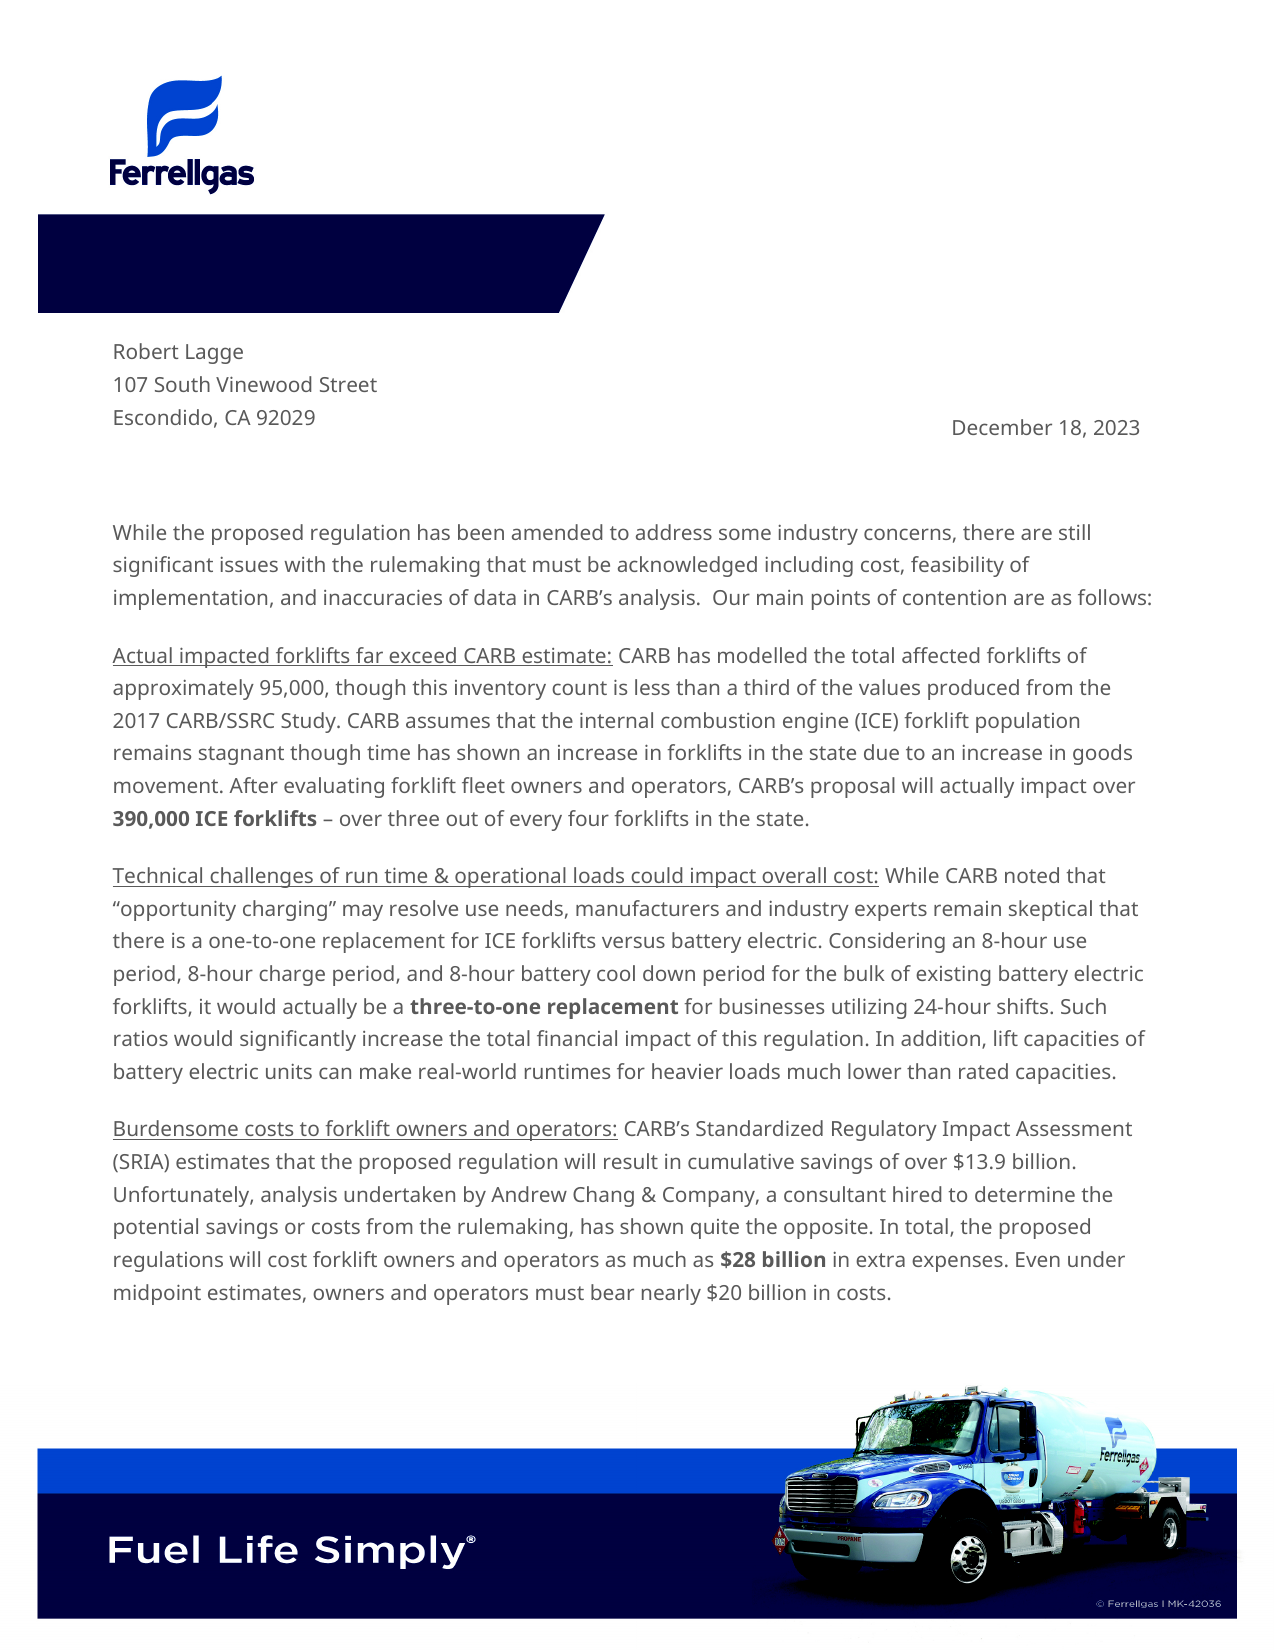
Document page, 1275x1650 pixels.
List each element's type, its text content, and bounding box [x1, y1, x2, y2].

text While the proposed regulation has been amended to address some industry concerns, there are still significant issues with the rulemaking that must be acknowledged including cost, feasibility of implementation, and inaccuracies of data in CARB’s analysis. Our main points of contention are as follows: [112, 518, 1162, 612]
text Actual impacted forklifts far exceed CARB estimate: CARB has modelled the total affected forklifts of approximately 95,000, though this inventory count is less than a third of the values produced from the 2017 CARB/SSRC Study. CARB assumes that the internal combustion engine (ICE) forklift population remains stagnant though time has shown an increase in forklifts in the state due to an increase in goods movement. After evaluating forklift fleet owners and operators, CARB’s proposal will actually impact over 390,000 ICE forklifts – over three out of every four forklifts in the state. [112, 641, 1162, 832]
picture [0, 0, 1275, 313]
text Robert Lagge 107 South Vinewood Street Escondido, CA 92029 [112, 337, 1162, 431]
text Burdensome costs to forklift owners and operators: CARB’s Standardized Regulatory Impact Assessment (SRIA) estimates that the proposed regulation will result in cumulative savings of over $13.9 billion. Unfortunately, analysis undertaken by Andrew Chang & Company, a consultant hired to determine the potential savings or costs from the rulemaking, has shown quite the opposite. In total, the proposed regulations will cost forklift owners and operators as much as $28 billion in extra expenses. Even under midpoint estimates, owners and operators must bear nearly $20 billion in costs. [112, 1114, 1162, 1306]
picture [0, 1383, 1274, 1650]
text Technical challenges of run time & operational loads could impact overall cost: While CARB noted that “opportunity charging” may resolve use needs, manufacturers and industry experts remain skeptical that there is a one-to-one replacement for ICE forklifts versus battery electric. Considering an 8-hour use period, 8-hour charge period, and 8-hour battery cool down period for the bulk of existing battery electric forklifts, it would actually be a three-to-one replacement for businesses utilizing 24-hour shifts. Such ratios would significantly increase the total financial impact of this regulation. In addition, lift capacities of battery electric units can make real-world runtimes for heavier loads much lower than rated capacities. [112, 861, 1162, 1085]
